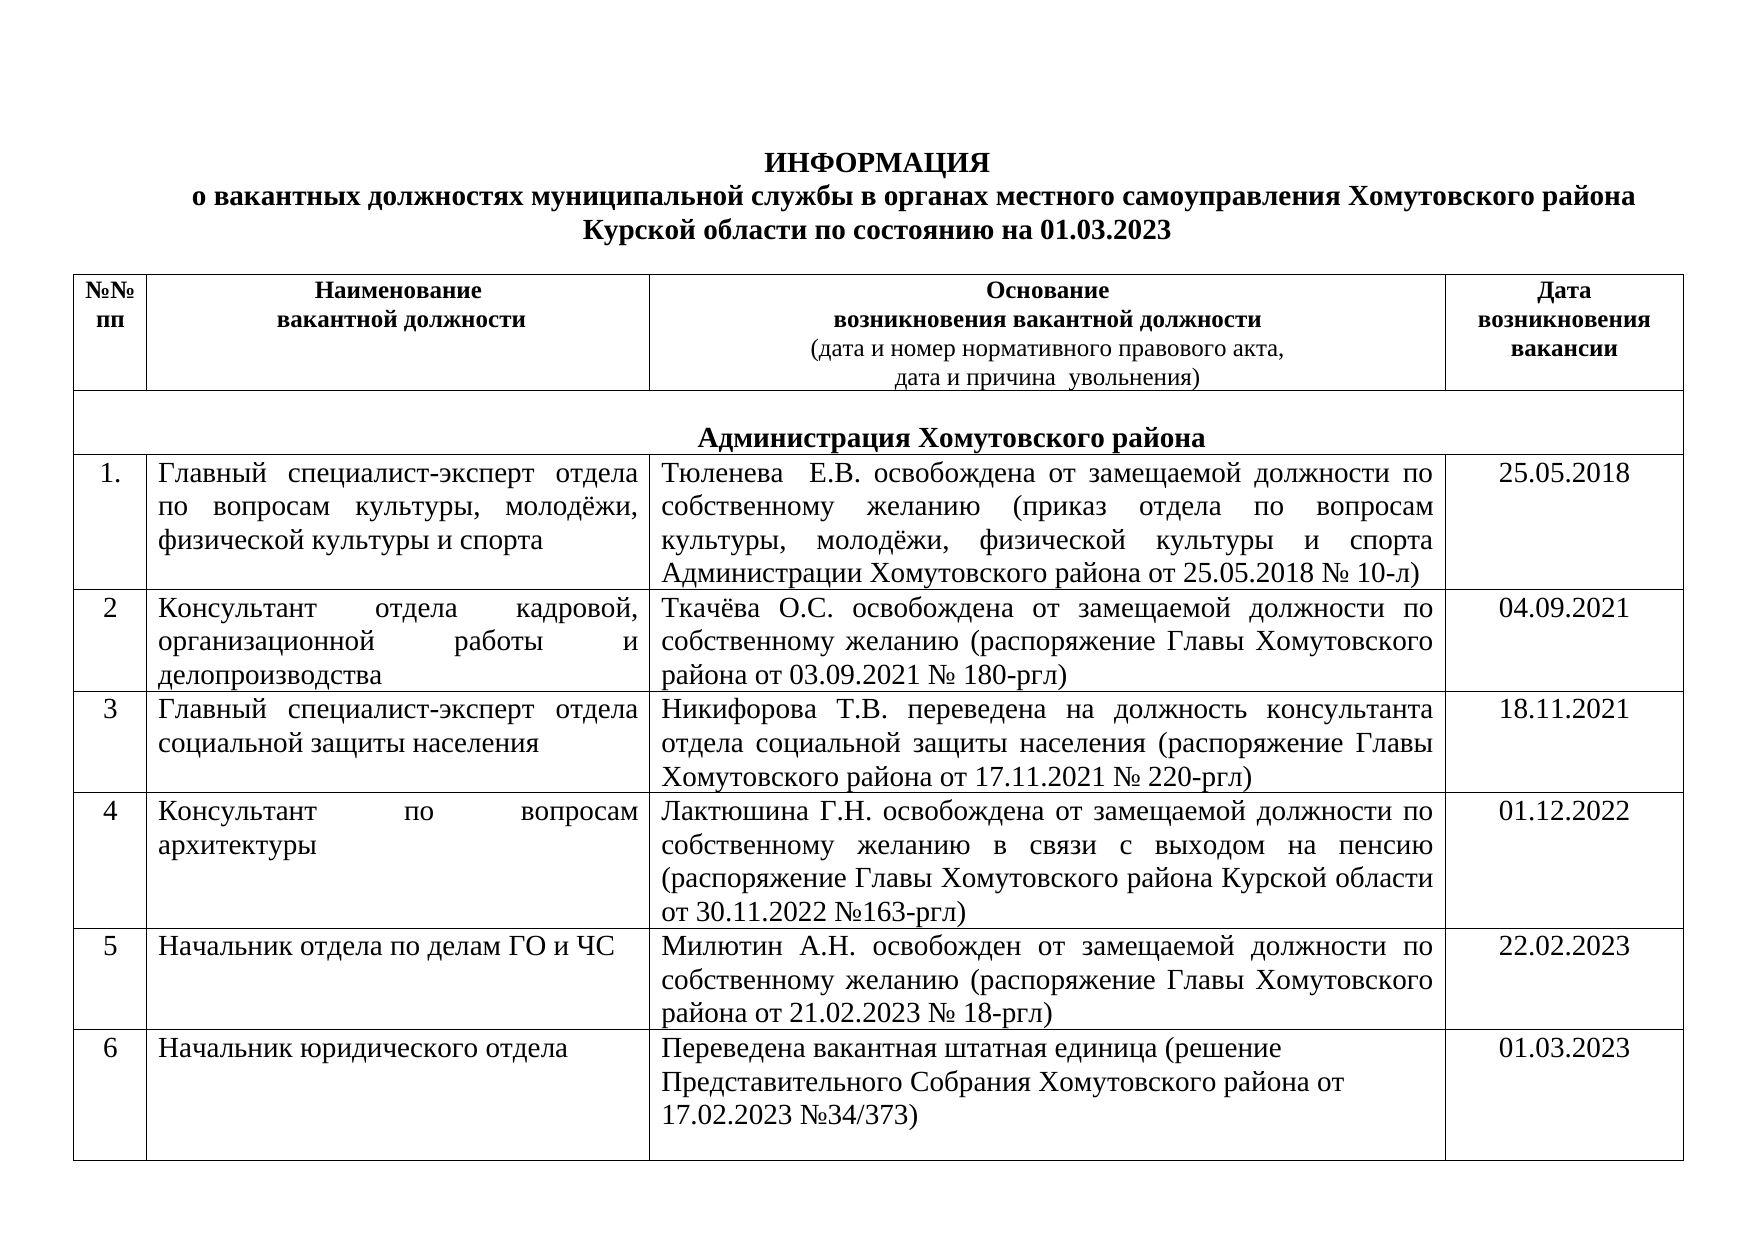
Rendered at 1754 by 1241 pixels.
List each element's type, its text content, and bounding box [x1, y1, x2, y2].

table_cell 1. [74, 455, 146, 589]
table_cell Лактюшина Г.Н. освобождена от замещаемой должности по собственному желанию в связи с выходом на пенсию (распоряжение Главы Хомутовского района Курской области от 30.11.2022 №163-ргл) [650, 793, 1445, 927]
table_header Наименование вакантной должности [147, 275, 649, 390]
text ИНФОРМАЦИЯ [59, 145, 1695, 178]
table_cell Администрация Хомутовского района [74, 391, 1683, 454]
table_cell 5 [74, 929, 146, 1029]
table_header №№ пп [74, 275, 146, 390]
table_cell Начальник отдела по делам ГО и ЧС [147, 929, 649, 1029]
table_cell 6 [74, 1030, 146, 1159]
table_cell 25.05.2018 [1446, 455, 1683, 589]
table_cell 18.11.2021 [1446, 692, 1683, 792]
table_cell 4 [74, 793, 146, 927]
table_cell 04.09.2021 [1446, 590, 1683, 691]
table_cell Тюленева Е.В. освобождена от замещаемой должности по собственному желанию (приказ отдела по вопросам культуры, молодёжи, физической культуры и спорта Администрации Хомутовского района от 25.05.2018 № 10-л) [650, 455, 1445, 589]
table_cell Главный специалист-эксперт отдела по вопросам культуры, молодёжи, физической культуры и спорта [147, 455, 649, 589]
table_cell Главный специалист-эксперт отдела социальной защиты населения [147, 692, 649, 792]
table_cell 01.12.2022 [1446, 793, 1683, 927]
table_header Основание возникновения вакантной должности (дата и номер нормативного правового акта, дата и причина увольнения) [650, 275, 1445, 390]
table_cell Консультант по вопросам архитектуры [147, 793, 649, 927]
table_cell 22.02.2023 [1446, 929, 1683, 1029]
text о вакантных должностях муниципальной службы в органах местного самоуправления Хомутовского района [59, 178, 1695, 212]
table_cell Милютин А.Н. освобожден от замещаемой должности по собственному желанию (распоряжение Главы Хомутовского района от 21.02.2023 № 18-ргл) [650, 929, 1445, 1029]
table_cell Ткачёва О.С. освобождена от замещаемой должности по собственному желанию (распоряжение Главы Хомутовского района от 03.09.2021 № 180-ргл) [650, 590, 1445, 691]
text Курской области по состоянию на 01.03.2023 [59, 212, 1695, 246]
table_cell Переведена вакантная штатная единица (решение Представительного Собрания Хомутовского района от 17.02.2023 №34/373) [650, 1030, 1445, 1159]
table_header Дата возникновения вакансии [1446, 275, 1683, 390]
table_cell Никифорова Т.В. переведена на должность консультанта отдела социальной защиты населения (распоряжение Главы Хомутовского района от 17.11.2021 № 220-ргл) [650, 692, 1445, 792]
table_cell 2 [74, 590, 146, 691]
table_cell Консультант отдела кадровой, организационной работы и делопроизводства [147, 590, 649, 691]
table_cell Начальник юридического отдела [147, 1030, 649, 1159]
table_cell 3 [74, 692, 146, 792]
table_cell 01.03.2023 [1446, 1030, 1683, 1159]
